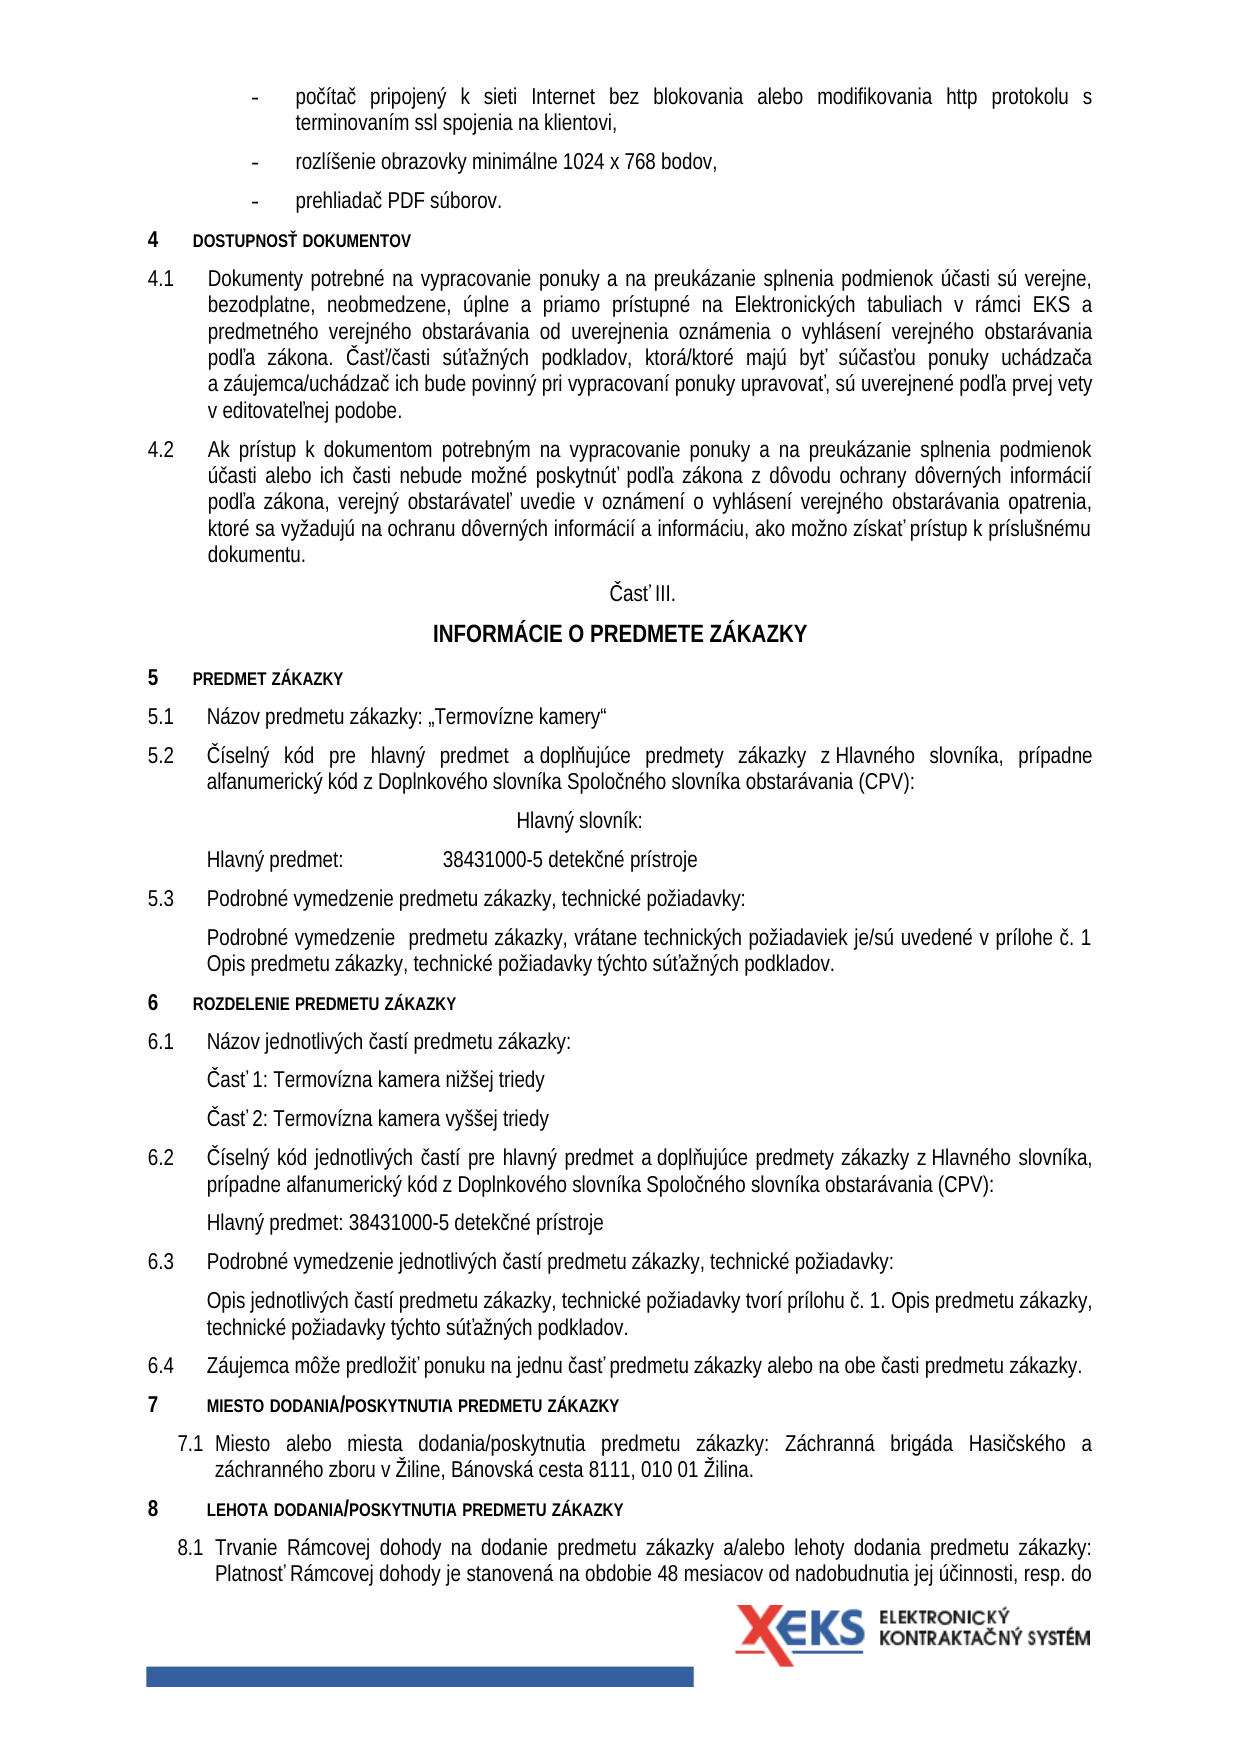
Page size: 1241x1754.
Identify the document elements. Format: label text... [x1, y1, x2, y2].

text Hlavný predmet: 38431000-5 detekčné prístroje [207, 846, 1093, 872]
list Podrobné vymedzenie jednotlivých častí predmetu zákazky, technické požiadavky: [148, 1248, 1093, 1274]
list Ak prístup k dokumentom potrebným na vypracovanie ponuky a na preukázanie splnenia podmienok účasti alebo ich časti nebude možné poskytnúť podľa zákona z dôvodu ochrany dôverných informácií podľa zákona, verejný obstarávateľ uvedie v oznámení o vyhlásení verejného obstarávania opatrenia, ktoré sa vyžadujú na ochranu dôverných informácií a informáciu, ako možno získať prístup k príslušnému dokumentu. [148, 436, 1093, 567]
list Názov predmetu zákazky: „Termovízne kamery“ [148, 703, 1093, 729]
list Miesto alebo miesta dodania/poskytnutia predmetu zákazky: Záchranná brigáda Hasičského a záchranného zboru v Žiline, Bánovská cesta 8111, 010 01 Žilina. [177, 1430, 1093, 1483]
text Podrobné vymedzenie predmetu zákazky, vrátane technických požiadaviek je/sú uvedené v prílohe č. 1 Opis predmetu zákazky, technické požiadavky týchto súťažných podkladov. [207, 923, 1093, 976]
list dostupnosť dokumentov [148, 226, 1093, 252]
list predmet zákazky [148, 664, 1093, 690]
text Časť 2: Termovízna kamera vyššej triedy [207, 1105, 1093, 1132]
list počítač pripojený k sieti Internet bez blokovania alebo modifikovania http protokolu s terminovaním ssl spojenia na klientovi, [251, 83, 1093, 136]
text INFORMÁCIE O PREDMETE ZÁKAZKY [148, 619, 1093, 647]
list rozdelenie predmetu zákazky [148, 989, 1093, 1015]
list Číselný kód pre hlavný predmet a doplňujúce predmety zákazky z Hlavného slovníka, prípadne alfanumerický kód z Doplnkového slovníka Spoločného slovníka obstarávania (CPV): [148, 742, 1093, 794]
text Časť III. [193, 580, 1093, 606]
text Časť 1: Termovízna kamera nižšej triedy [207, 1066, 1093, 1093]
text Hlavný slovník: [488, 807, 1093, 833]
list Názov jednotlivých častí predmetu zákazky: [148, 1028, 1093, 1054]
list miesto dodania/poskytnutia predmetu zákazky [148, 1391, 1093, 1417]
list rozlíšenie obrazovky minimálne 1024 x 768 bodov, [251, 148, 1093, 174]
text Opis jednotlivých častí predmetu zákazky, technické požiadavky tvorí prílohu č. 1. Opis predmetu zákazky, technické požiadavky týchto súťažných podkladov. [207, 1287, 1093, 1340]
text Hlavný predmet: 38431000-5 detekčné prístroje [207, 1209, 1093, 1236]
list Dokumenty potrebné na vypracovanie ponuky a na preukázanie splnenia podmienok účasti sú verejne, bezodplatne, neobmedzene, úplne a priamo prístupné na Elektronických tabuliach v rámci EKS a predmetného verejného obstarávania od uverejnenia oznámenia o vyhlásení verejného obstarávania podľa zákona. Časť/časti súťažných podkladov, ktorá/ktoré majú byť súčasťou ponuky uchádzača a záujemca/uchádzač ich bude povinný pri vypracovaní ponuky upravovať, sú uverejnené podľa prvej vety v editovateľnej podobe. [148, 265, 1093, 423]
list Záujemca môže predložiť ponuku na jednu časť predmetu zákazky alebo na obe časti predmetu zákazky. [148, 1352, 1093, 1379]
picture [146, 1605, 1090, 1687]
list Podrobné vymedzenie predmetu zákazky, technické požiadavky: [148, 885, 1093, 911]
list Číselný kód jednotlivých častí pre hlavný predmet a doplňujúce predmety zákazky z Hlavného slovníka, prípadne alfanumerický kód z Doplnkového slovníka Spoločného slovníka obstarávania (CPV): [148, 1144, 1093, 1197]
list lehota dodania/poskytnutia predmetu zákazky [148, 1495, 1093, 1522]
list prehliadač PDF súborov. [251, 187, 1093, 213]
